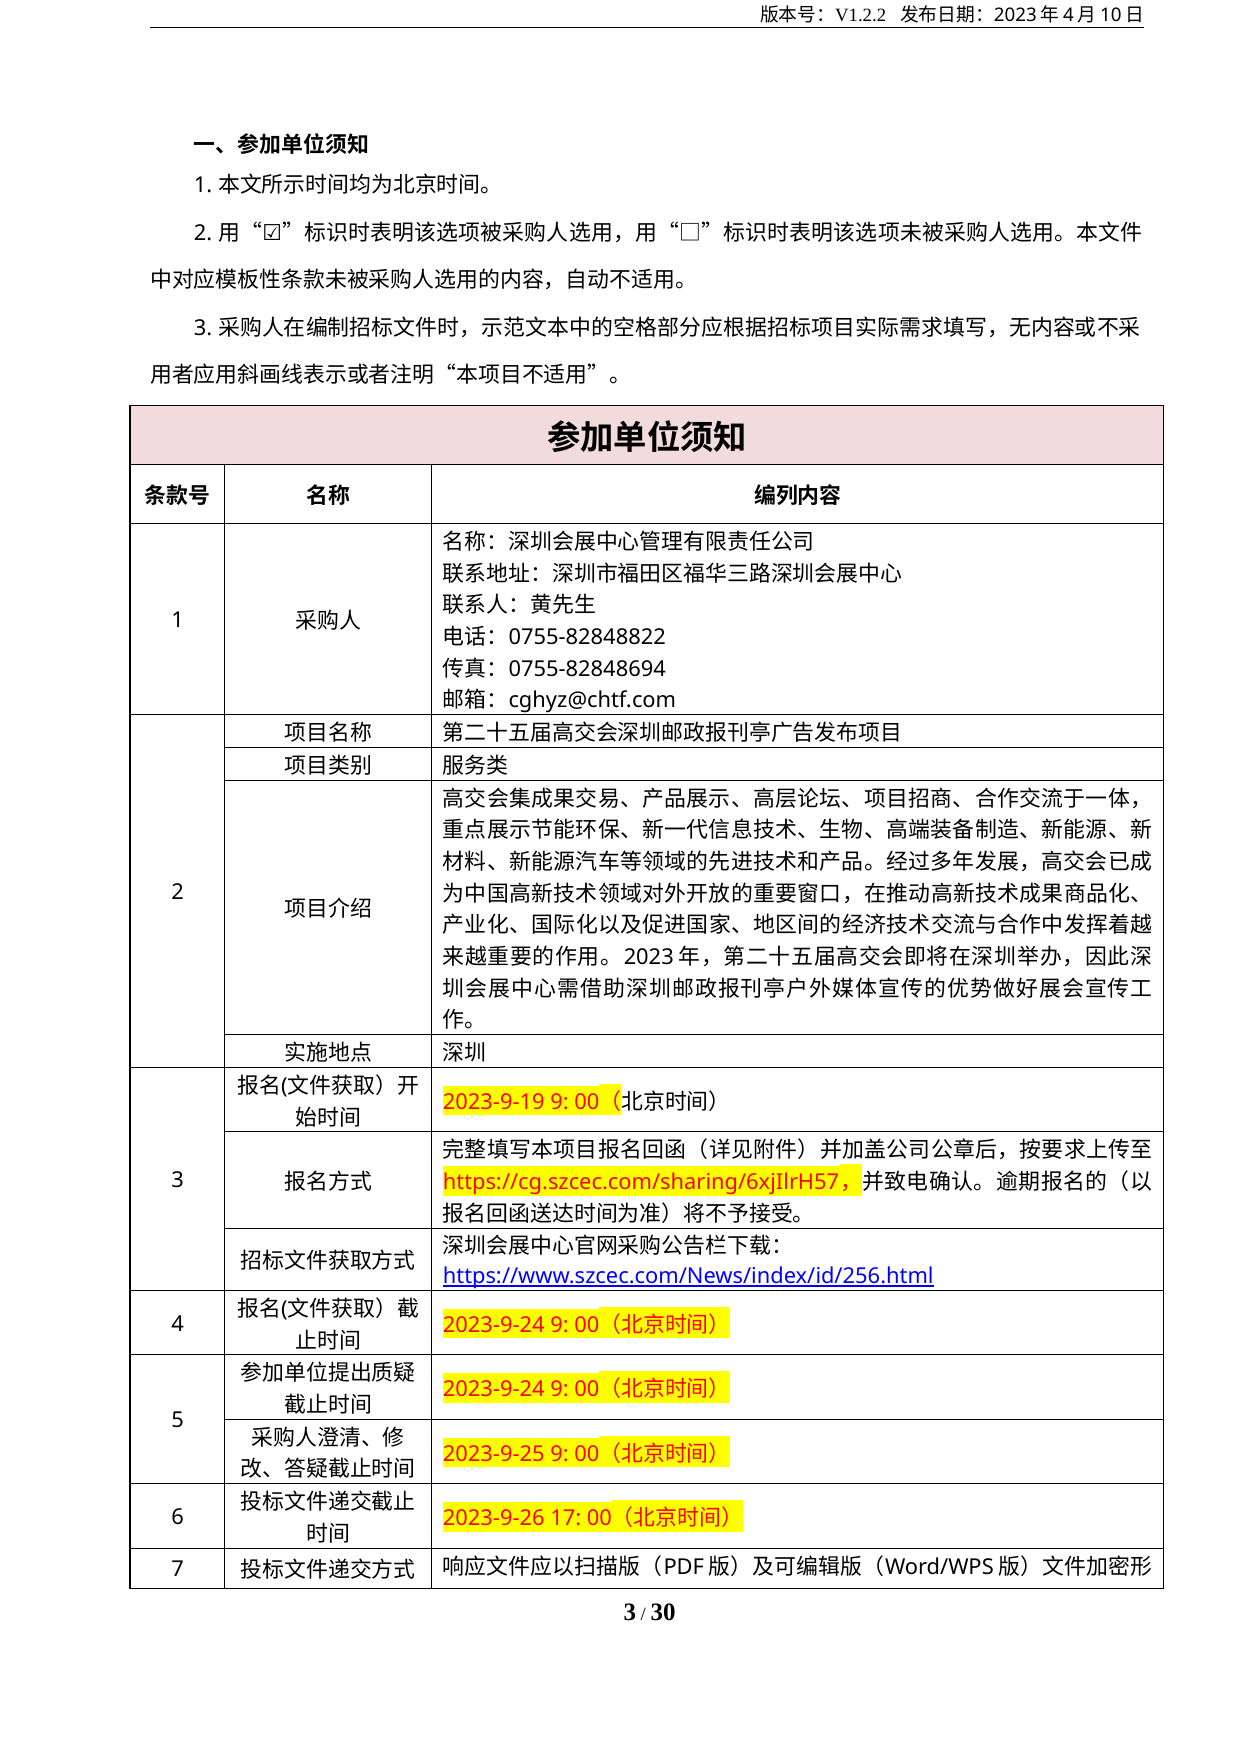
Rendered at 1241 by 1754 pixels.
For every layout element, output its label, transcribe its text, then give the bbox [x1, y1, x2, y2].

table_cell 2023-9-26 17: 00（北京时间） [432, 1484, 1163, 1547]
table_cell 名称 [225, 465, 431, 523]
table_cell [432, 1549, 1163, 1588]
list 采购人在编制招标文件时，示范文本中的空格部分应根据招标项目实际需求填写，无内容或不采用者应用斜画线表示或者注明“本项目不适用”。 [150, 309, 1144, 389]
table_cell 2023-9-25 9: 00（北京时间） [432, 1420, 1163, 1483]
table_cell 第二十五届高交会深圳邮政报刊亭广告发布项目 [432, 715, 1163, 747]
table_cell 4 [131, 1291, 224, 1354]
table_cell 采购人 [225, 524, 431, 714]
table_cell 2023-9-19 9: 00（北京时间） [432, 1068, 1163, 1131]
table_cell 2023-9-24 9: 00（北京时间） [432, 1291, 1163, 1354]
table_cell 招标文件获取方式 [225, 1229, 431, 1290]
table_cell 项目介绍 [225, 781, 431, 1034]
table_cell 1 [131, 524, 224, 714]
list 参加单位须知 [150, 126, 1144, 159]
table_cell 2 [131, 715, 224, 1067]
table_cell 报名方式 [225, 1132, 431, 1227]
table_cell 项目名称 [225, 715, 431, 747]
table_cell 投标文件递交截止时间 [225, 1484, 306, 1547]
table_cell 3 [131, 1068, 224, 1290]
table_cell 投标文件递交截止时间 [350, 1484, 431, 1547]
table_cell 6 [131, 1484, 224, 1547]
table_cell 高交会集成果交易、产品展示、高层论坛、项目招商、合作交流于一体，重点展示节能环保、新一代信息技术、生物、高端装备制造、新能源、新材料、新能源汽车等领域的先进技术和产品。经过多年发展，高交会已成为中国高新技术领域对外开放的重要窗口，在推动高新技术成果商品化、产业化、国际化以及促进国家、地区间的经济技术交流与合作中发挥着越来越重要的作用。2023年，第二十五届高交会即将在深圳举办，因此深圳会展中心需借助深圳邮政报刊亭户外媒体宣传的优势做好展会宣传工作。 [432, 781, 1163, 1034]
table_cell 报名(文件获取）开始时间 [225, 1068, 431, 1131]
table_cell 深圳 [432, 1035, 1163, 1067]
table_header 参加单位须知 [131, 406, 1163, 464]
table_cell 投标文件递交方式及注意事项 [225, 1549, 431, 1588]
table_cell 名称：深圳会展中心管理有限责任公司 联系地址：深圳市福田区福华三路深圳会展中心 联系人：黄先生 电话：0755-82848822 传真：0755-82848694 邮箱：cghyz@chtf.com [432, 524, 1163, 714]
list 本文所示时间均为北京时间。 [150, 167, 1144, 199]
table_cell 报名(文件获取）截止时间 [225, 1291, 431, 1354]
table_cell 完整填写本项目报名回函（详见附件）并加盖公司公章后，按要求上传至https://cg.szcec.com/sharing/6xjIlrH57，并致电确认。逾期报名的（以报名回函送达时间为准）将不予接受。 [432, 1132, 1163, 1227]
table_cell 参加单位提出质疑 截止时间 [372, 1355, 431, 1419]
table_cell 编列内容 [432, 465, 1163, 523]
table_cell 参加单位提出质疑 截止时间 [225, 1355, 284, 1419]
table_cell 2023-9-24 9: 00（北京时间） [432, 1355, 1163, 1419]
table_cell 5 [131, 1355, 224, 1483]
table_cell 7 [131, 1549, 224, 1588]
table_cell 深圳会展中心官网采购公告栏下载： https://www.szcec.com/News/index/id/256.html [432, 1229, 1163, 1290]
table_cell 实施地点 [225, 1035, 431, 1067]
table_cell 服务类 [432, 748, 1163, 779]
list 用“☑”标识时表明该选项被采购人选用，用“□”标识时表明该选项未被采购人选用。本文件中对应模板性条款未被采购人选用的内容，自动不适用。 [150, 214, 1144, 294]
table_cell 项目类别 [225, 748, 431, 779]
table_cell 条款号 [131, 465, 224, 523]
